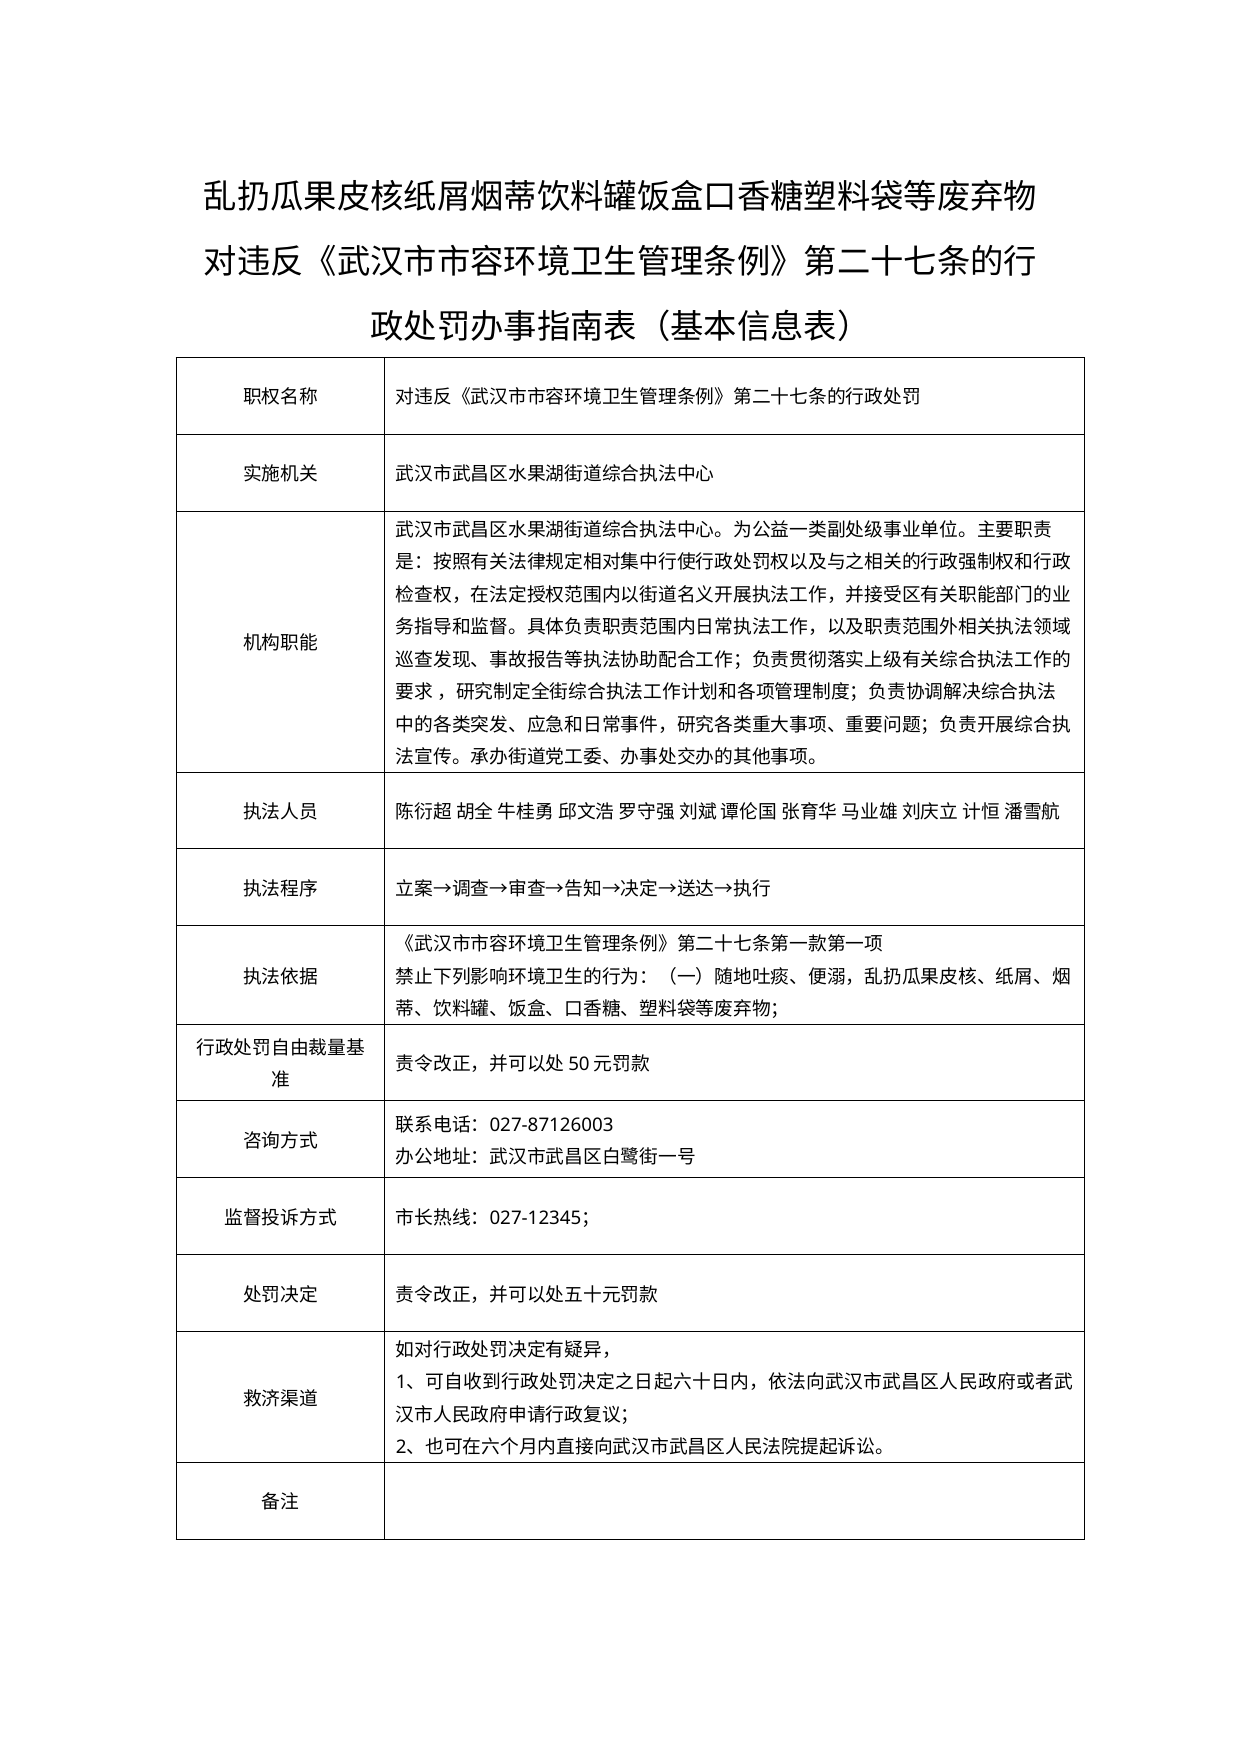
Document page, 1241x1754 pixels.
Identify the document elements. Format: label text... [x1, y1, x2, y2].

table_cell [385, 1463, 1084, 1538]
table_cell 行政处罚自由裁量基准 [177, 1025, 384, 1100]
table_cell 救济渠道 [177, 1332, 384, 1462]
table_cell 武汉市武昌区水果湖街道综合执法中心 [385, 435, 1084, 511]
table_header 职权名称 [177, 358, 384, 434]
table_cell 武汉市武昌区水果湖街道综合执法中心。为公益一类副处级事业单位。主要职责是：按照有关法律规定相对集中行使行政处罚权以及与之相关的行政强制权和行政检查权，在法定授权范围内以街道名义开展执法工作，并接受区有关职能部门的业务指导和监督。具体负责职责范围内日常执法工作，以及职责范围外相关执法领域巡查发现、事故报告等执法协助配合工作；负责贯彻落实上级有关综合执法工作的要求 ，研究制定全街综合执法工作计划和各项管理制度；负责协调解决综合执法中的各类突发、应急和日常事件，研究各类重大事项、重要问题；负责开展综合执法宣传。承办街道党工委、办事处交办的其他事项。 [385, 512, 1084, 772]
table_cell 实施机关 [177, 435, 384, 511]
table_cell 责令改正，并可以处50元罚款 [385, 1025, 1084, 1100]
table_cell 咨询方式 [177, 1101, 384, 1177]
table_cell 立案→调查→审查→告知→决定→送达→执行 [385, 849, 1084, 925]
table_cell 陈衍超 胡全 牛桂勇 邱文浩 罗守强 刘斌 谭伦国 张育华 马业雄 刘庆立 计恒 潘雪航 [385, 773, 1084, 848]
text 乱扔瓜果皮核纸屑烟蒂饮料罐饭盒口香糖塑料袋等废弃物 [187, 162, 1053, 227]
table_cell 《武汉市市容环境卫生管理条例》第二十七条第一款第一项 禁止下列影响环境卫生的行为：（一）随地吐痰、便溺，乱扔瓜果皮核、纸屑、烟蒂、饮料罐、饭盒、口香糖、塑料袋等废弃物； [385, 926, 1084, 1024]
table_header 对违反《武汉市市容环境卫生管理条例》第二十七条的行政处罚 [385, 358, 1084, 434]
table_cell 处罚决定 [177, 1255, 384, 1331]
table_cell 市长热线：027-12345； [385, 1178, 1084, 1254]
table_cell 监督投诉方式 [177, 1178, 384, 1254]
table_cell 执法人员 [177, 773, 384, 848]
table_cell 联系电话：027-87126003 办公地址：武汉市武昌区白鹭街一号 [385, 1101, 1084, 1177]
table_cell 备注 [177, 1463, 384, 1538]
table_cell 责令改正，并可以处五十元罚款 [385, 1255, 1084, 1331]
table_cell 机构职能 [177, 512, 384, 772]
table_cell 执法依据 [177, 926, 384, 1024]
text 对违反《武汉市市容环境卫生管理条例》第二十七条的行政处罚办事指南表（基本信息表） [187, 227, 1053, 357]
table_cell 执法程序 [177, 849, 384, 925]
table_cell 如对行政处罚决定有疑异， 可自收到行政处罚决定之日起六十日内，依法向武汉市武昌区人民政府或者武汉市人民政府申请行政复议； 也可在六个月内直接向武汉市武昌区人民法院提起诉讼。 [385, 1332, 1084, 1462]
